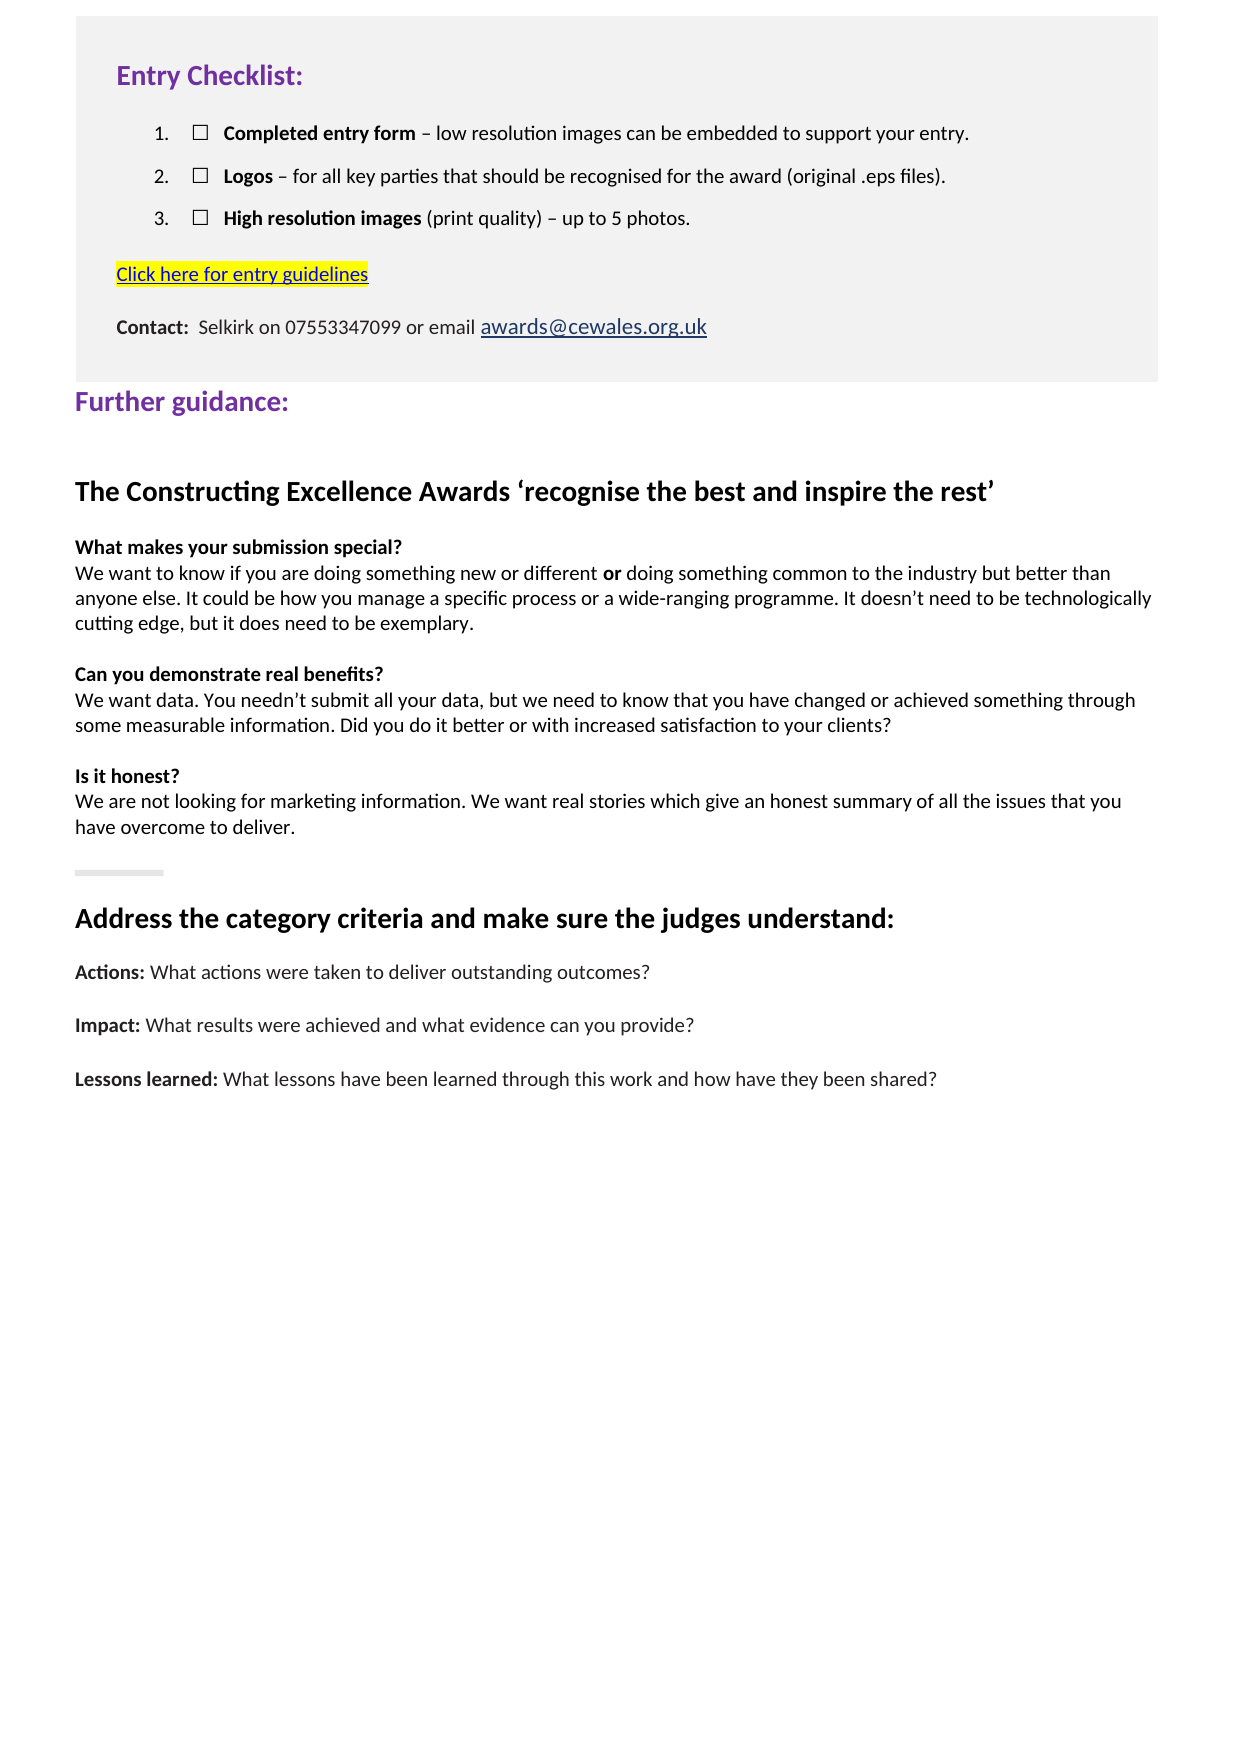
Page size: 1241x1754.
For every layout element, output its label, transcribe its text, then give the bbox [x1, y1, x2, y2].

table_header Entry Checklist: Completed entry form – low resolution images can be embedded to support your entry. Logos – for all key parties that should be recognised for the award (original .eps files). High resolution images (print quality) – up to 5 photos. Click here for entry guidelines Contact: Selkirk on 07553347099 or email awards@cewales.org.uk [76, 16, 1158, 382]
text Actions: What actions were taken to deliver outstanding outcomes? [75, 959, 1165, 1012]
text Is it honest? [75, 763, 1165, 788]
text We are not looking for marketing information. We want real stories which give an honest summary of all the issues that you have overcome to deliver. [75, 788, 1165, 839]
text Address the category criteria and make sure the judges understand: [75, 900, 1165, 936]
text Lessons learned: What lessons have been learned through this work and how have they been shared? [75, 1066, 1165, 1091]
text The Constructing Excellence Awards ‘recognise the best and inspire the rest’ [75, 473, 1165, 509]
text Impact: What results were achieved and what evidence can you provide? [75, 1012, 1165, 1066]
text We want to know if you are doing something new or different or doing something common to the industry but better than anyone else. It could be how you manage a specific process or a wide-ranging programme. It doesn’t need to be technologically cutting edge, but it does need to be exemplary. [75, 560, 1165, 636]
text What makes your submission special? [75, 534, 1165, 560]
text We want data. You needn’t submit all your data, but we need to know that you have changed or achieved something through some measurable information. Did you do it better or with increased satisfaction to your clients? [75, 687, 1165, 738]
text Can you demonstrate real benefits? [75, 661, 1165, 687]
text Further guidance: [75, 383, 1165, 418]
